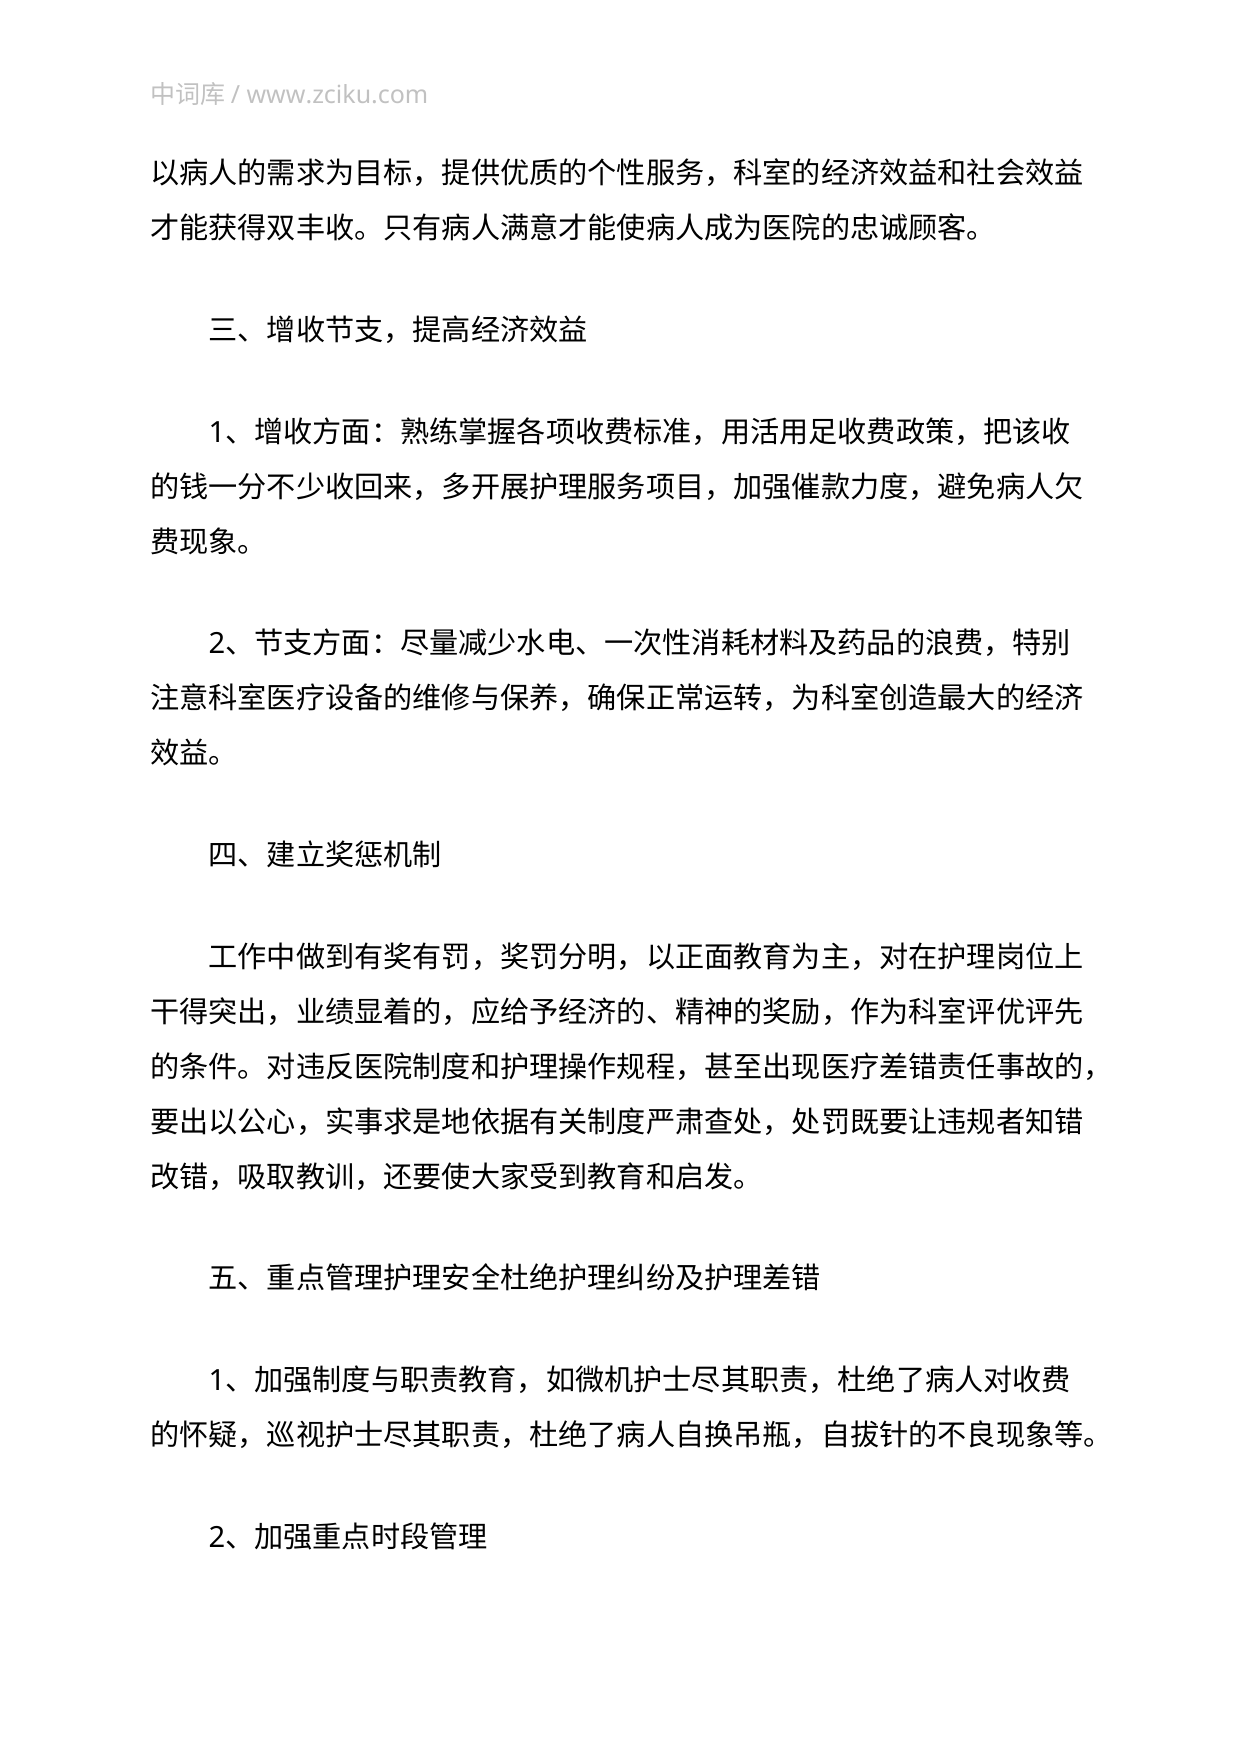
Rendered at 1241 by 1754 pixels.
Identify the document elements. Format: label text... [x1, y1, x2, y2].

text 五、重点管理护理安全杜绝护理纠纷及护理差错 [150, 1255, 1090, 1297]
text 1、加强制度与职责教育，如微机护士尽其职责，杜绝了病人对收费的怀疑，巡视护士尽其职责，杜绝了病人自换吊瓶，自拔针的不良现象等。 [150, 1357, 1090, 1454]
text 工作中做到有奖有罚，奖罚分明，以正面教育为主，对在护理岗位上干得突出，业绩显着的，应给予经济的、精神的奖励，作为科室评优评先的条件。对违反医院制度和护理操作规程，甚至出现医疗差错责任事故的，要出以公心，实事求是地依据有关制度严肃查处，处罚既要让违规者知错改错，吸取教训，还要使大家受到教育和启发。 [150, 933, 1090, 1195]
text 四、建立奖惩机制 [150, 832, 1090, 874]
text 三、增收节支，提高经济效益 [150, 307, 1090, 349]
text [150, 150, 1090, 247]
text 1、增收方面：熟练掌握各项收费标准，用活用足收费政策，把该收的钱一分不少收回来，多开展护理服务项目，加强催款力度，避免病人欠费现象。 [150, 408, 1090, 561]
text 2、加强重点时段管理 [150, 1513, 1090, 1556]
text 2、节支方面：尽量减少水电、一次性消耗材料及药品的浪费，特别注意科室医疗设备的维修与保养，确保正常运转，为科室创造最大的经济效益。 [150, 620, 1090, 772]
